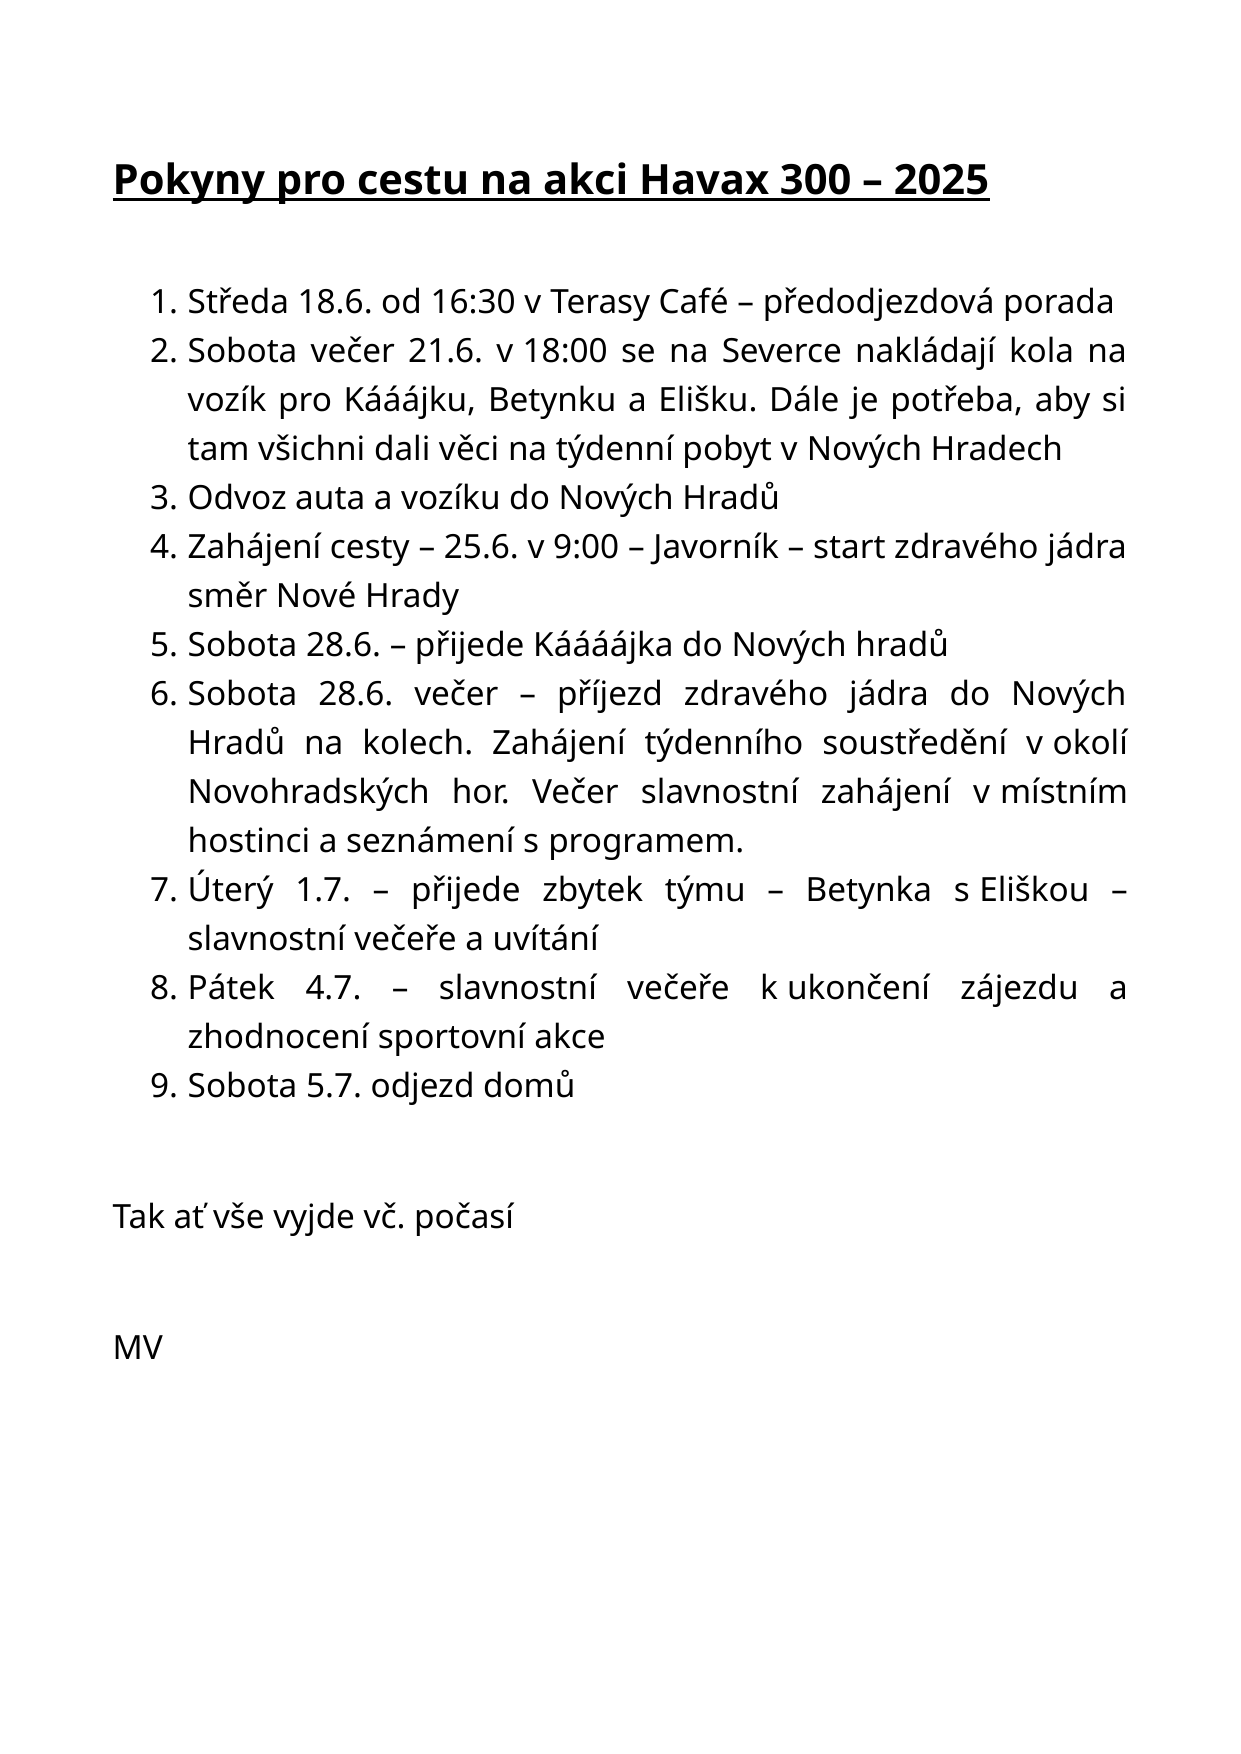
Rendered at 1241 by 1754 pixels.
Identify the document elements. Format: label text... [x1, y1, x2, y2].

text Pokyny pro cestu na akci Havax 300 – 2025 [112, 150, 1128, 207]
list Sobota 5.7. odjezd domů [150, 1062, 1128, 1107]
list Odvoz auta a vozíku do Nových Hradů [150, 474, 1128, 519]
list Sobota 28.6. večer – příjezd zdravého jádra do Nových Hradů na kolech. Zahájení týdenního soustředění v okolí Novohradských hor. Večer slavnostní zahájení v místním hostinci a seznámení s programem. [150, 670, 1128, 862]
list Úterý 1.7. – přijede zbytek týmu – Betynka s Eliškou – slavnostní večeře a uvítání [150, 866, 1128, 960]
text Tak ať vše vyjde vč. počasí [112, 1193, 1128, 1238]
list Zahájení cesty – 25.6. v 9:00 – Javorník – start zdravého jádra směr Nové Hrady [150, 523, 1128, 617]
list Sobota večer 21.6. v 18:00 se na Severce nakládají kola na vozík pro Kááájku, Betynku a Elišku. Dále je potřeba, aby si tam všichni dali věci na týdenní pobyt v Nových Hradech [150, 327, 1128, 471]
list Sobota 28.6. – přijede Káááájka do Nových hradů [150, 621, 1128, 666]
text MV [112, 1324, 1128, 1369]
list Pátek 4.7. – slavnostní večeře k ukončení zájezdu a zhodnocení sportovní akce [150, 964, 1128, 1058]
list Středa 18.6. od 16:30 v Terasy Café – předodjezdová porada [150, 278, 1128, 324]
